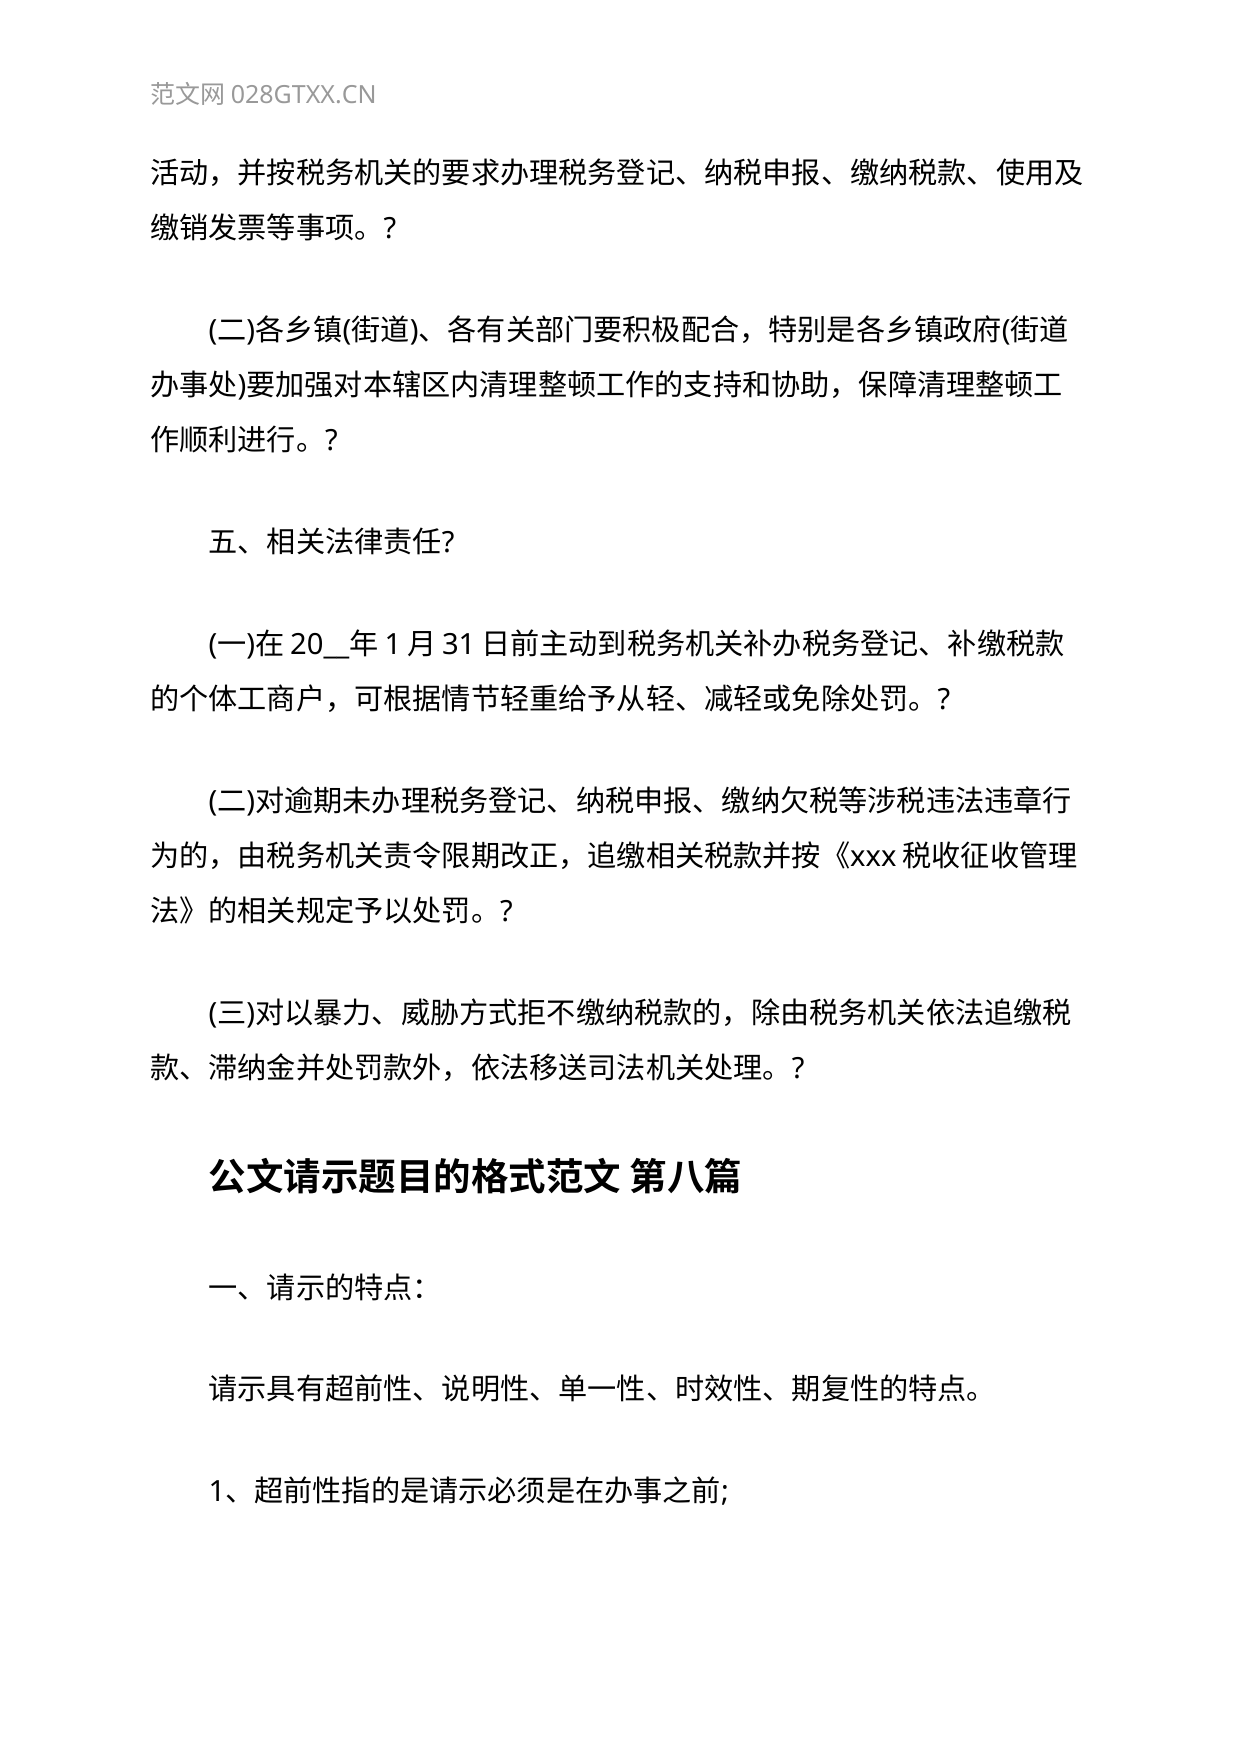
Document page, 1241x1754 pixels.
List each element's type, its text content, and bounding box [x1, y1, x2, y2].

text (三)对以暴力、威胁方式拒不缴纳税款的，除由税务机关依法追缴税款、滞纳金并处罚款外，依法移送司法机关处理。? [150, 990, 1090, 1087]
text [150, 150, 1090, 247]
text 公文请示题目的格式范文 第八篇 [150, 1147, 1090, 1201]
text 五、相关法律责任? [150, 519, 1090, 561]
text 请示具有超前性、说明性、单一性、时效性、期复性的特点。 [150, 1366, 1090, 1408]
text 1、超前性指的是请示必须是在办事之前; [150, 1468, 1090, 1510]
text (一)在20__年1月31日前主动到税务机关补办税务登记、补缴税款的个体工商户，可根据情节轻重给予从轻、减轻或免除处罚。? [150, 621, 1090, 718]
text 一、请示的特点： [150, 1264, 1090, 1306]
text (二)各乡镇(街道)、各有关部门要积极配合，特别是各乡镇政府(街道办事处)要加强对本辖区内清理整顿工作的支持和协助，保障清理整顿工作顺利进行。? [150, 307, 1090, 459]
text (二)对逾期未办理税务登记、纳税申报、缴纳欠税等涉税违法违章行为的，由税务机关责令限期改正，追缴相关税款并按《xxx税收征收管理法》的相关规定予以处罚。? [150, 778, 1090, 930]
